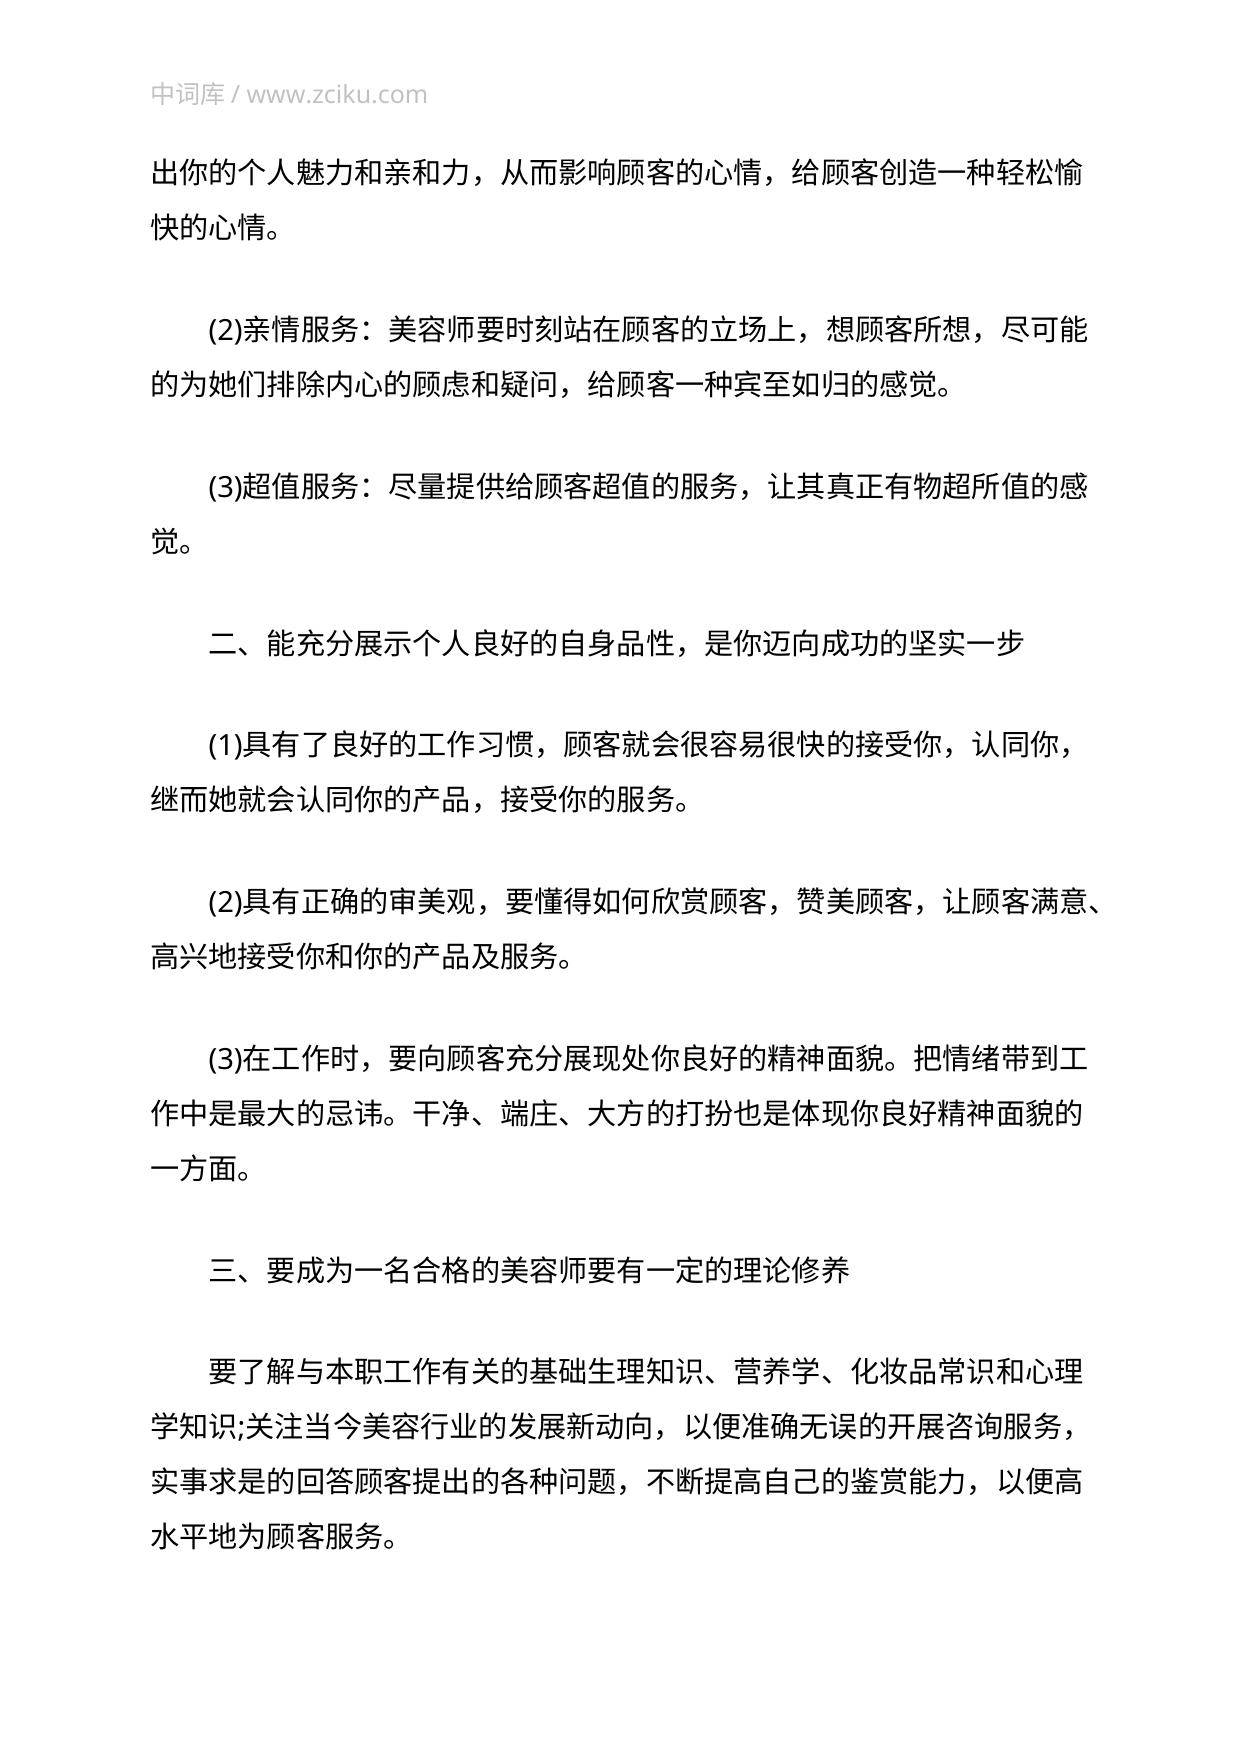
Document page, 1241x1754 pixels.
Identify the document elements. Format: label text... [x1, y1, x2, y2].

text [150, 150, 1090, 247]
text (3)超值服务：尽量提供给顾客超值的服务，让其真正有物超所值的感觉。 [150, 463, 1090, 561]
text (2)具有正确的审美观，要懂得如何欣赏顾客，赞美顾客，让顾客满意、高兴地接受你和你的产品及服务。 [150, 879, 1090, 976]
text (3)在工作时，要向顾客充分展现处你良好的精神面貌。把情绪带到工作中是最大的忌讳。干净、端庄、大方的打扮也是体现你良好精神面貌的一方面。 [150, 1036, 1090, 1188]
text (1)具有了良好的工作习惯，顾客就会很容易很快的接受你，认同你，继而她就会认同你的产品，接受你的服务。 [150, 722, 1090, 819]
text (2)亲情服务：美容师要时刻站在顾客的立场上，想顾客所想，尽可能的为她们排除内心的顾虑和疑问，给顾客一种宾至如归的感觉。 [150, 307, 1090, 404]
text 要了解与本职工作有关的基础生理知识、营养学、化妆品常识和心理学知识;关注当今美容行业的发展新动向，以便准确无误的开展咨询服务，实事求是的回答顾客提出的各种问题，不断提高自己的鉴赏能力，以便高水平地为顾客服务。 [150, 1349, 1090, 1556]
text 二、能充分展示个人良好的自身品性，是你迈向成功的坚实一步 [150, 620, 1090, 662]
text 三、要成为一名合格的美容师要有一定的理论修养 [150, 1247, 1090, 1289]
